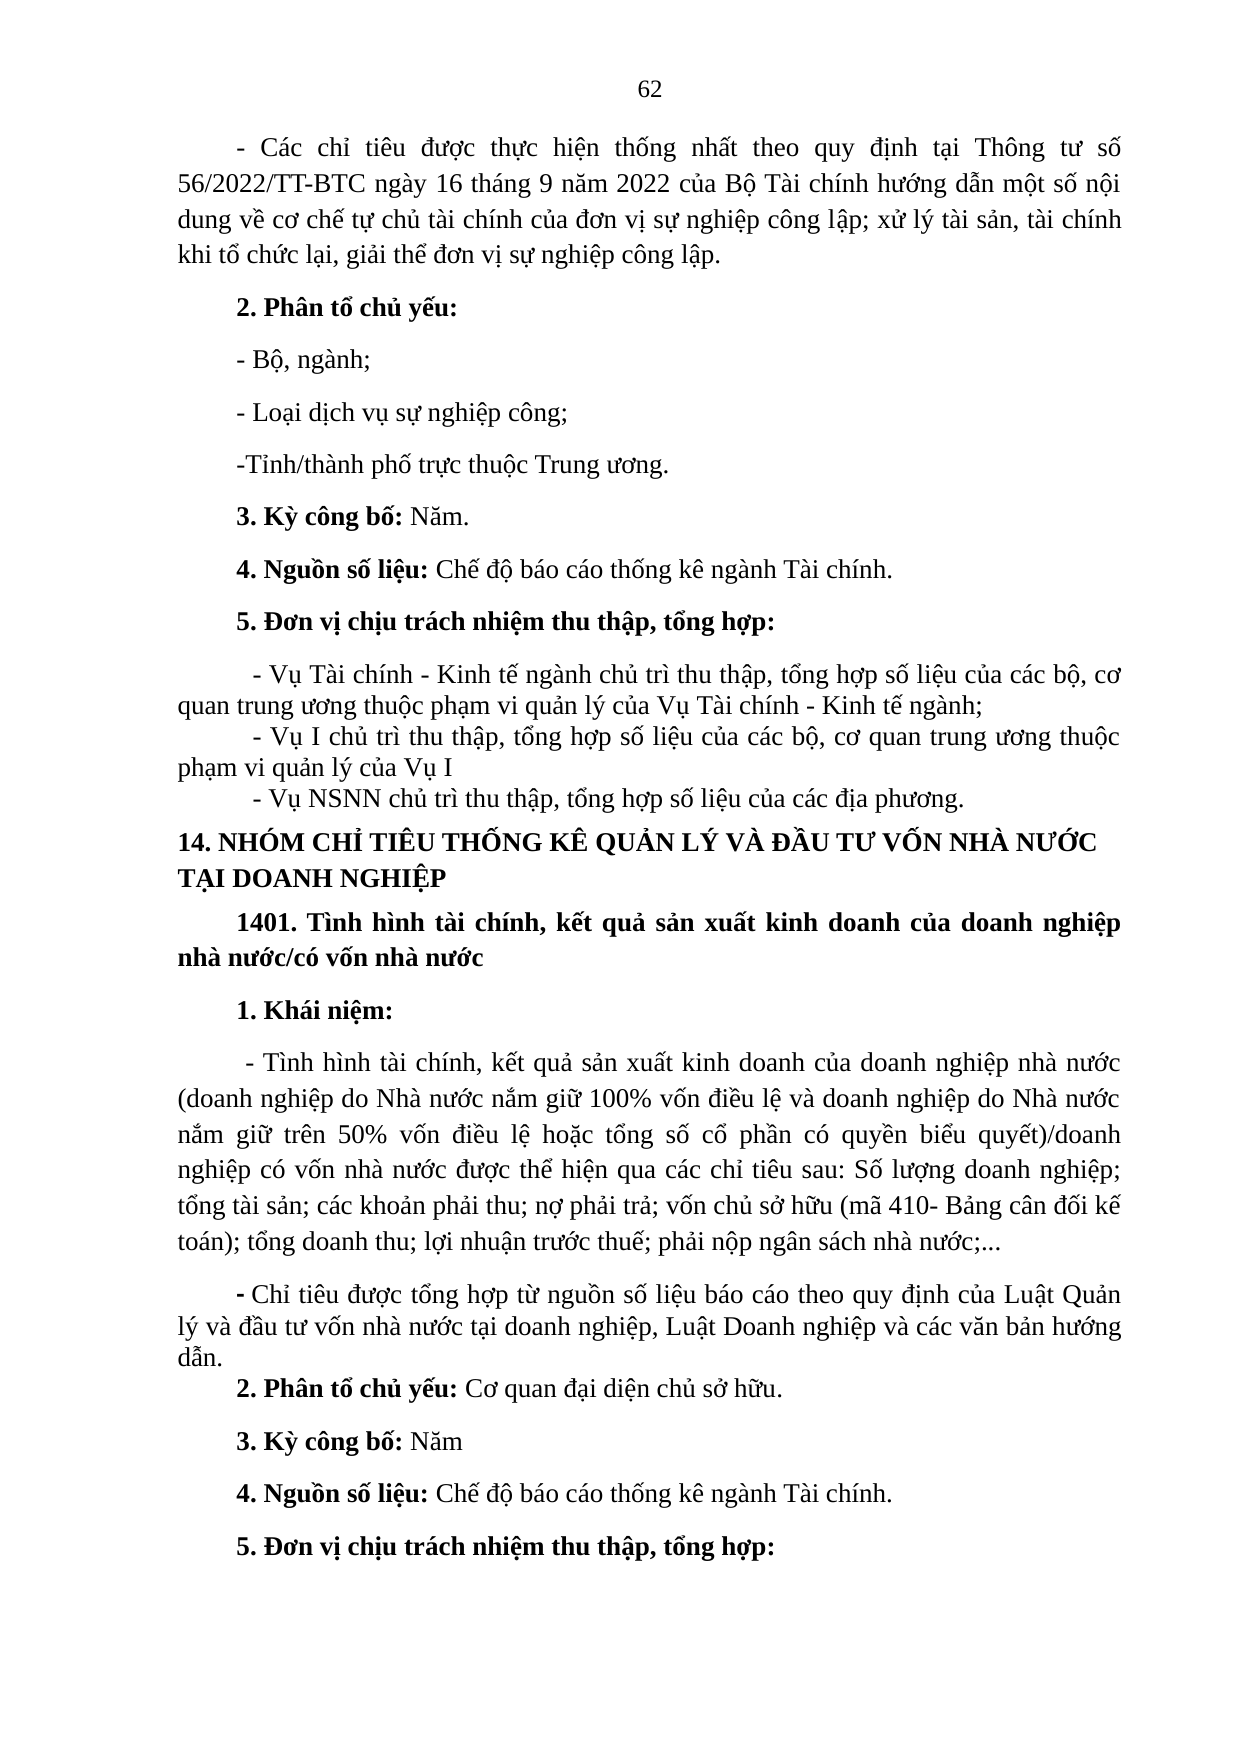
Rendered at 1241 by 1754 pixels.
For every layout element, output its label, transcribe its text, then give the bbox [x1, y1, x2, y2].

text 4. Nguồn số liệu: Chế độ báo cáo thống kê ngành Tài chính. [177, 1477, 1122, 1508]
text 4. Nguồn số liệu: Chế độ báo cáo thống kê ngành Tài chính. [177, 553, 1122, 584]
text 3. Kỳ công bố: Năm. [177, 501, 1122, 532]
text 2. Phân tổ chủ yếu: Cơ quan đại diện chủ sở hữu. [177, 1373, 1122, 1404]
text 1. Khái niệm: [177, 994, 1122, 1025]
text 5. Đơn vị chịu trách nhiệm thu thập, tổng hợp: [177, 1530, 1122, 1561]
text - Các chỉ tiêu được thực hiện thống nhất theo quy định tại Thông tư số 56/2022/TT-BTC ngày 16 tháng 9 năm 2022 của Bộ Tài chính hướng dẫn một số nội dung về cơ chế tự chủ tài chính của đơn vị sự nghiệp công lập; xử lý tài sản, tài chính khi tổ chức lại, giải thể đơn vị sự nghiệp công lập. [177, 234, 1122, 270]
text - Vụ NSNN chủ trì thu thập, tổng hợp số liệu của các địa phương. [177, 782, 1122, 813]
text - Tình hình tài chính, kết quả sản xuất kinh doanh của doanh nghiệp nhà nước (doanh nghiệp do Nhà nước nắm giữ 100% vốn điều lệ và doanh nghiệp do Nhà nước nắm giữ trên 50% vốn điều lệ hoặc tổng số cổ phần có quyền biểu quyết)/doanh nghiệp có vốn nhà nước được thể hiện qua các chỉ tiêu sau: Số lượng doanh nghiệp; tổng tài sản; các khoản phải thu; nợ phải trả; vốn chủ sở hữu (mã 410- Bảng cân đối kế toán); tổng doanh thu; lợi nhuận trước thuế; phải nộp ngân sách nhà nước;... [177, 1046, 1122, 1256]
text - Bộ, ngành; [177, 343, 1122, 374]
text 1401. Tình hình tài chính, kết quả sản xuất kinh doanh của doanh nghiệp nhà nước/có vốn nhà nước [177, 906, 1122, 973]
text 3. Kỳ công bố: Năm [177, 1425, 1122, 1456]
text -Tỉnh/thành phố trực thuộc Trung ương. [177, 448, 1122, 479]
text 2. Phân tổ chủ yếu: [177, 291, 1122, 322]
text - Vụ Tài chính - Kinh tế ngành chủ trì thu thập, tổng hợp số liệu của các bộ, cơ quan trung ương thuộc phạm vi quản lý của Vụ Tài chính - Kinh tế ngành; [177, 658, 1122, 720]
list Chỉ tiêu được tổng hợp từ nguồn số liệu báo cáo theo quy định của Luật Quản lý và đầu tư vốn nhà nước tại doanh nghiệp, Luật Doanh nghiệp và các văn bản hướng dẫn. [177, 1277, 1122, 1373]
text - Vụ I chủ trì thu thập, tổng hợp số liệu của các bộ, cơ quan trung ương thuộc phạm vi quản lý của Vụ I [177, 720, 1122, 782]
text 5. Đơn vị chịu trách nhiệm thu thập, tổng hợp: [177, 605, 1122, 636]
subtitle 14. NHÓM CHỈ TIÊU THỐNG KÊ QUẢN LÝ VÀ ĐẦU TƯ VỐN NHÀ NƯỚC TẠI DOANH NGHIỆP [177, 826, 1122, 893]
text - Các chỉ tiêu được thực hiện thống nhất theo quy định tại Thông tư số 56/2022/TT-BTC ngày 16 tháng 9 năm 2022 của Bộ Tài chính hướng dẫn một số nội dung về cơ chế tự chủ tài chính của đơn vị sự nghiệp công lập; xử lý tài sản, tài chính khi tổ chức lại, giải thể đơn vị sự nghiệp công lập. [177, 131, 1122, 167]
text - Loại dịch vụ sự nghiệp công; [177, 396, 1122, 427]
